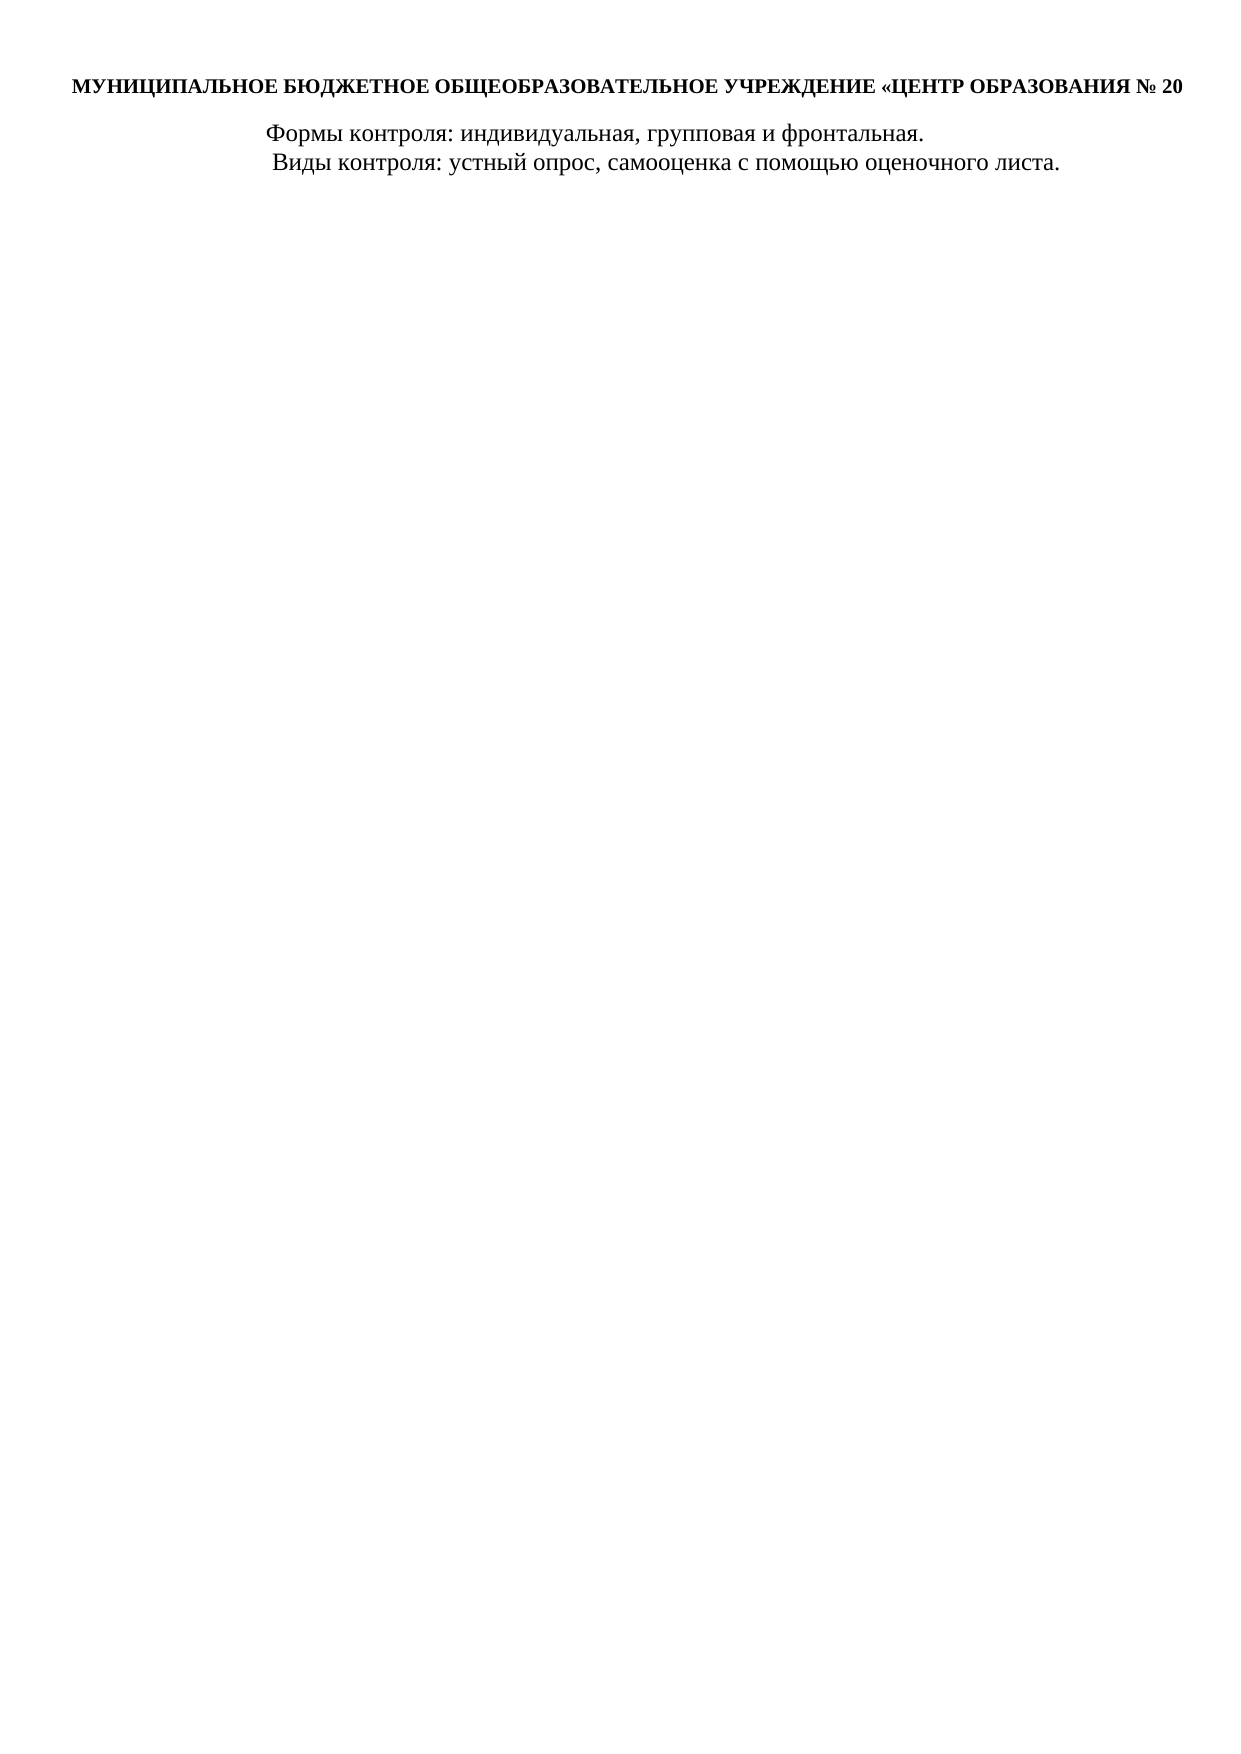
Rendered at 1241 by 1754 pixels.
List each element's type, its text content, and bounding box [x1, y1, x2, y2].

text Формы контроля: индивидуальная, групповая и фронтальная. [192, 118, 1196, 147]
text Виды контроля: устный опрос, самооценка с помощью оценочного листа. [192, 147, 1196, 176]
